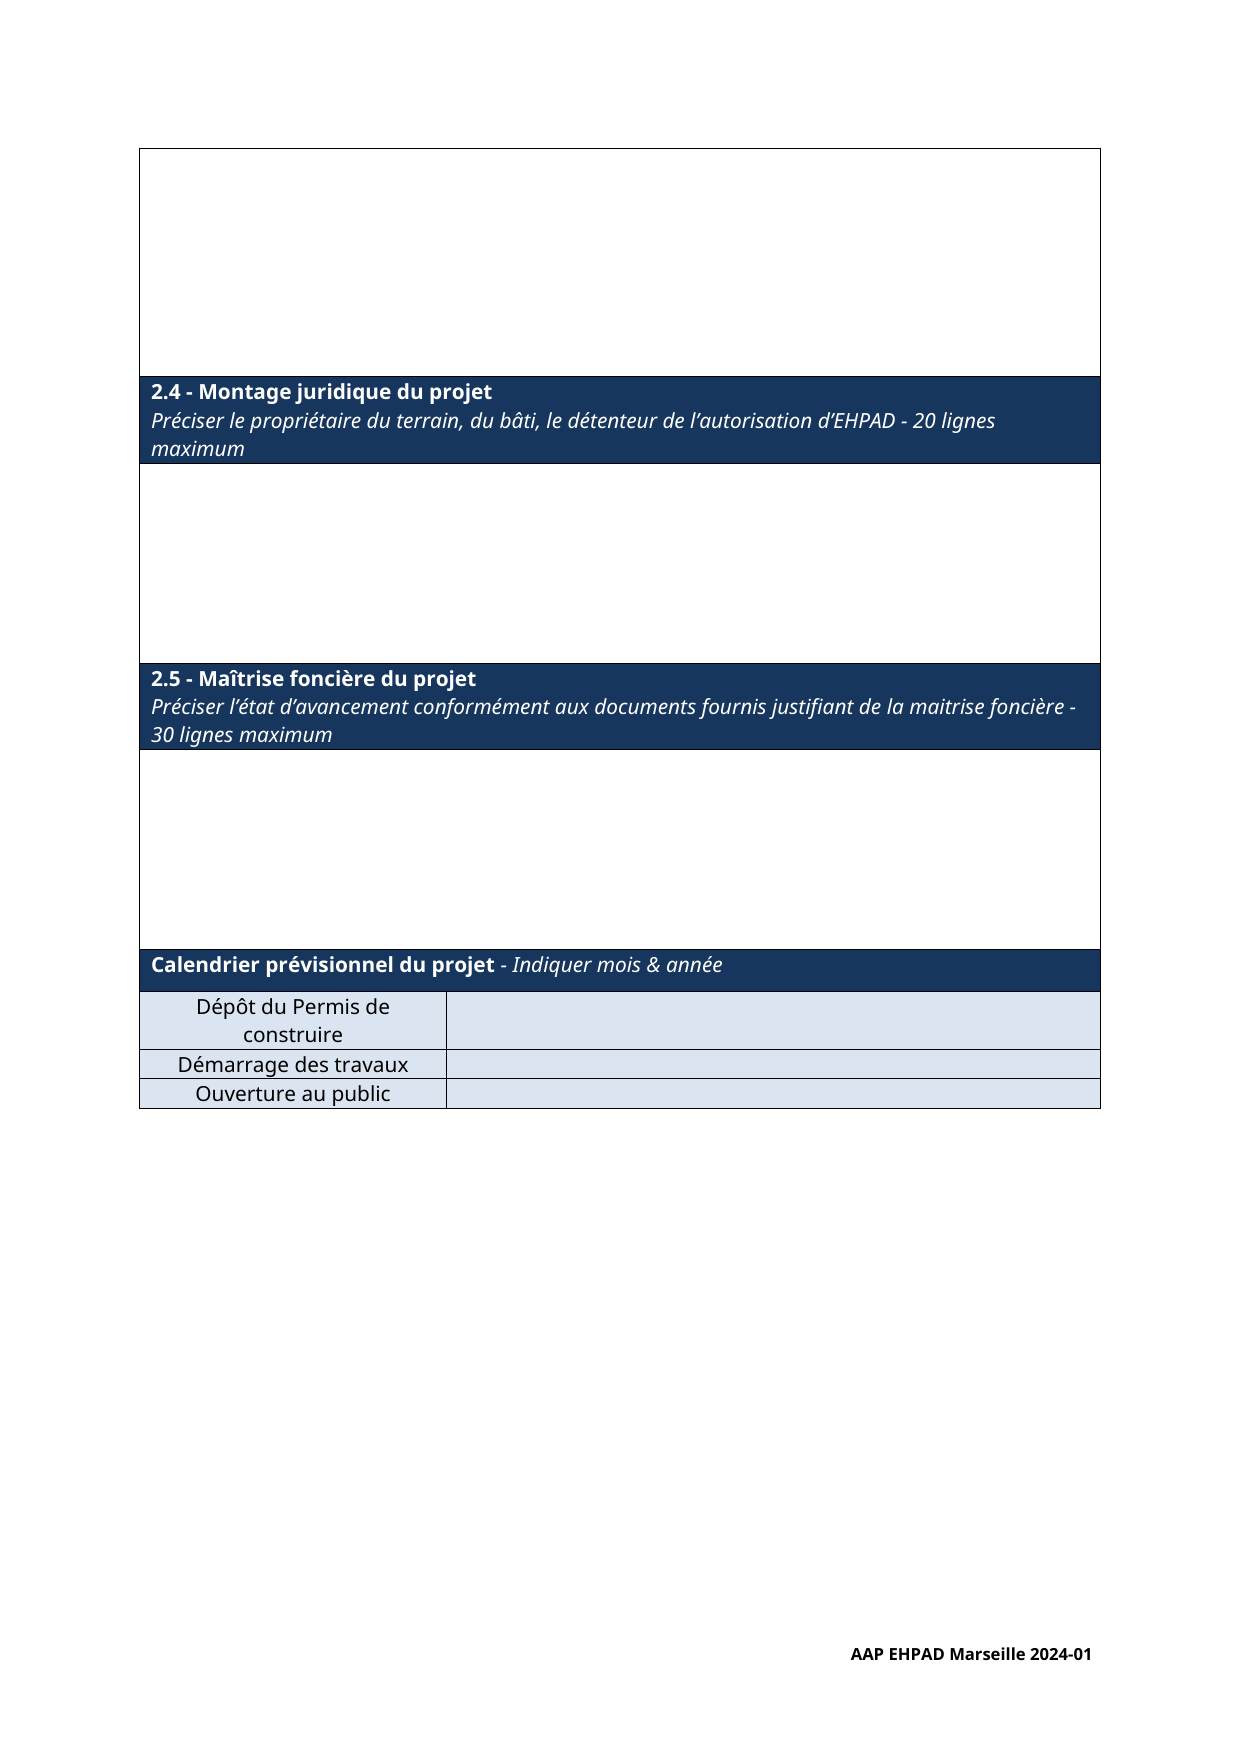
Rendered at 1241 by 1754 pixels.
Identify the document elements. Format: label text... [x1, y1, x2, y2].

table_cell [447, 1079, 1100, 1108]
table_cell Dépôt du Permis de construire [140, 992, 446, 1049]
table_cell 2.5 - Maîtrise foncière du projet Préciser l’état d’avancement conformément aux documents fournis justifiant de la maitrise foncière - 30 lignes maximum [140, 664, 1100, 749]
table_cell Calendrier prévisionnel du projet - Indiquer mois & année [140, 950, 1100, 991]
table_cell 2.4 - Montage juridique du projet Préciser le propriétaire du terrain, du bâti, le détenteur de l’autorisation d’EHPAD - 20 lignes maximum [140, 377, 1100, 463]
table_cell Démarrage des travaux [140, 1050, 446, 1078]
table_cell [140, 750, 1100, 949]
table_cell [140, 464, 1100, 663]
table_cell [447, 1050, 1100, 1078]
table_cell [447, 992, 1100, 1049]
table_cell Ouverture au public [140, 1079, 446, 1108]
table_cell [140, 149, 1100, 376]
